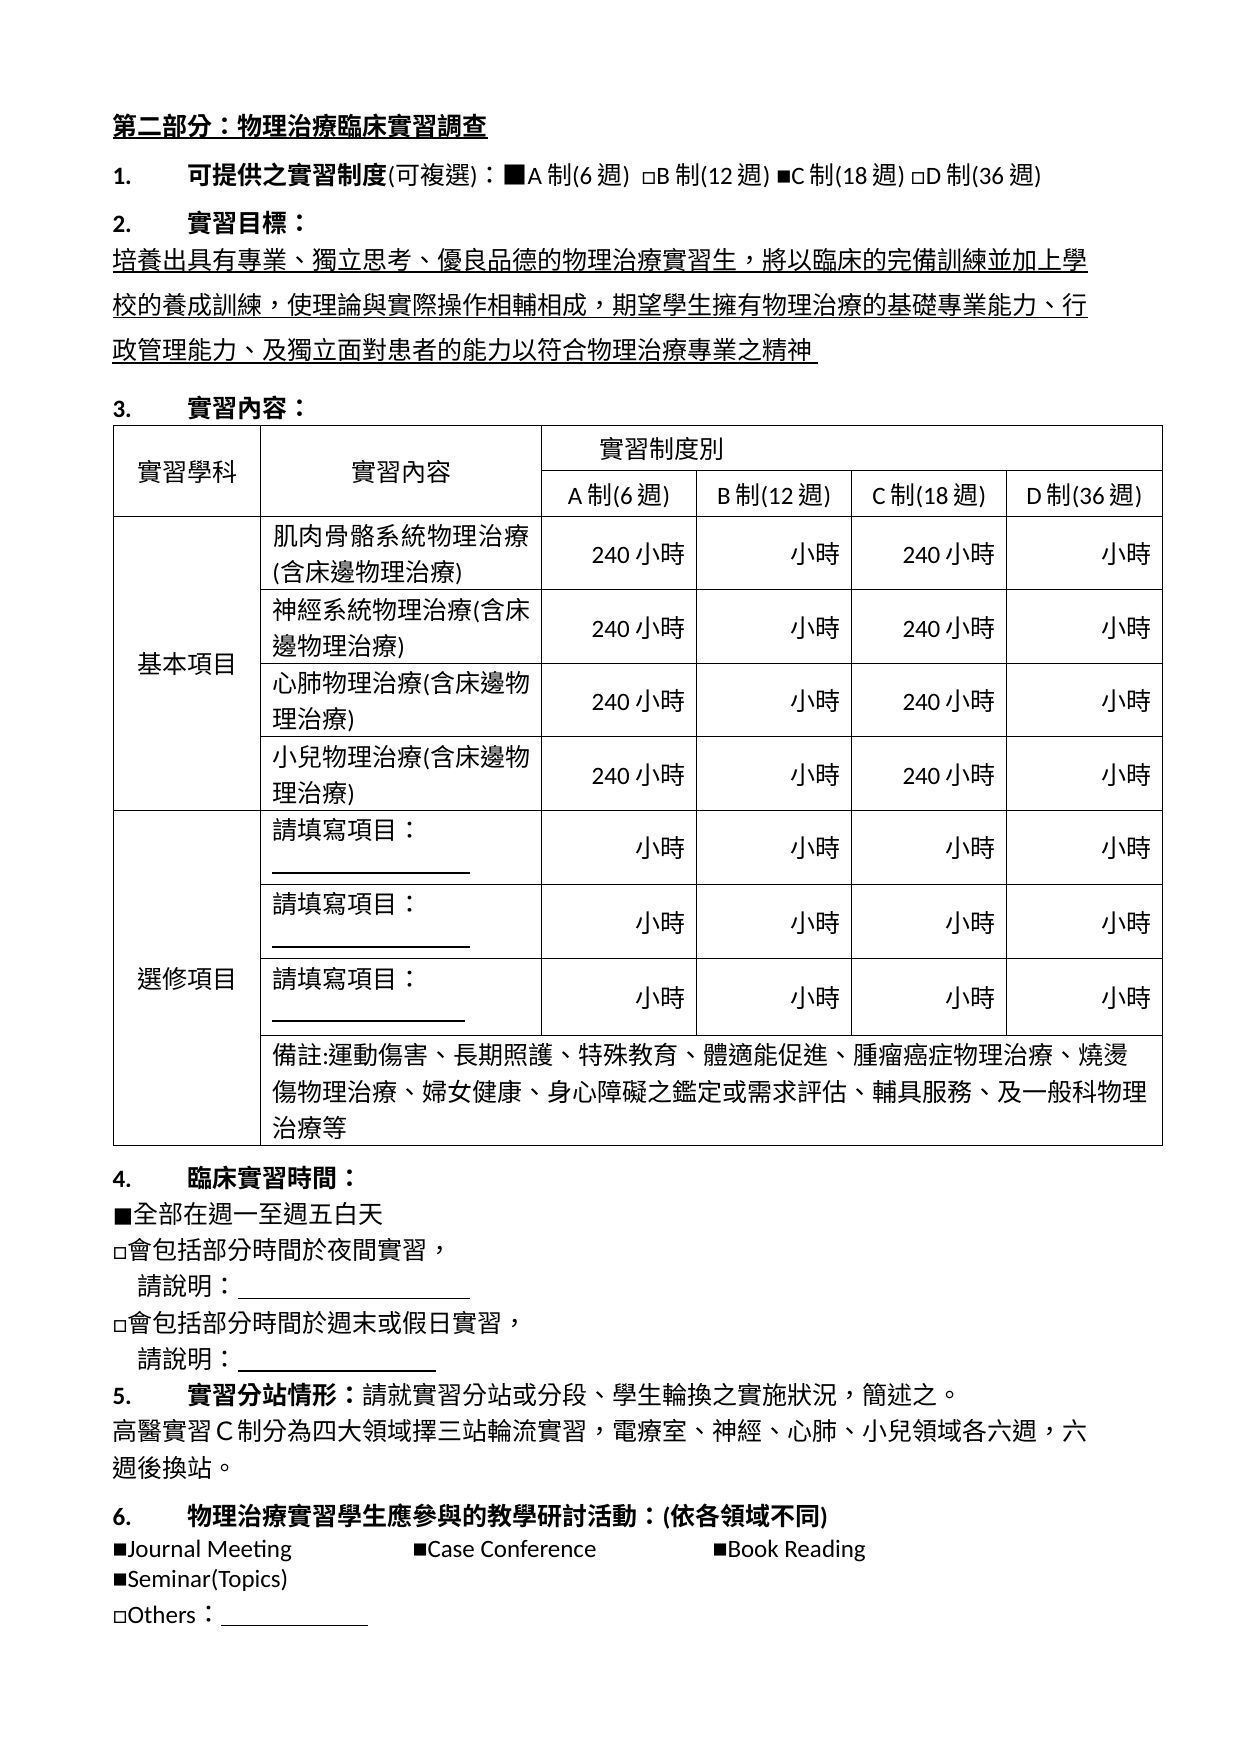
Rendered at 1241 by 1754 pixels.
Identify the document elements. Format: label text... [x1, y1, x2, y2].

table_cell 小時 [697, 959, 851, 1035]
text □會包括部分時間於週末或假日實習， [112, 1303, 1087, 1339]
table_cell A制(6週) [542, 471, 696, 516]
table_cell 請填寫項目： [261, 885, 541, 958]
table_cell 備註:運動傷害、長期照護、特殊教育、體適能促進、腫瘤癌症物理治療、燒燙傷物理治療、婦女健康、身心障礙之鑑定或需求評估、輔具服務、及一般科物理治療等 [261, 1036, 1162, 1144]
table_cell 小時 [542, 885, 696, 958]
table_header 實習制度別 [542, 426, 1162, 470]
text 5. 實習分站情形：請就實習分站或分段、學生輪換之實施狀況，簡述之。 [112, 1376, 1087, 1412]
table_cell 240 小時 [542, 517, 696, 589]
table_cell 240 小時 [542, 590, 696, 663]
table_cell 240小時 [852, 737, 1006, 810]
text ◼全部在週一至週五白天 [112, 1194, 1087, 1231]
table_cell [261, 664, 541, 736]
table_cell 小時 [852, 811, 1006, 883]
table_cell 小時 [697, 517, 851, 589]
table_cell 小時 [1007, 737, 1162, 810]
table_cell 240 小時 [542, 664, 696, 736]
text ■Journal Meeting ■Case Conference ■Book Reading ■Seminar(Topics) [112, 1533, 1087, 1594]
text 培養出具有專業、獨立思考、優良品德的物理治療實習生，將以臨床的完備訓練並加上學校的養成訓練，使理論與實際操作相輔相成，期望學生擁有物理治療的基礎專業能力、行政管理能力、及獨立面對患者的能力以符合物理治療專業之精神 [112, 272, 1087, 317]
table_cell 小時 [1007, 517, 1162, 589]
table_cell 小時 [542, 811, 696, 883]
text 1. 可提供之實習制度(可複選)：■A制(6週) □B制(12週) ■C制(18週) □D制(36週) [112, 155, 1087, 191]
table_cell 請填寫項目： [261, 959, 541, 1035]
table_cell 小時 [1007, 959, 1162, 1035]
table_cell 小時 [1007, 590, 1162, 663]
table_cell [261, 517, 541, 589]
text 請說明： [112, 1267, 1087, 1303]
table_cell [261, 737, 541, 810]
text □會包括部分時間於夜間實習， [112, 1231, 1087, 1267]
table_cell 240小時 [852, 590, 1006, 663]
table_cell 小時 [697, 664, 851, 736]
text 3. 實習內容： [112, 389, 1087, 425]
text 請說明： [112, 1339, 1087, 1376]
table_cell 小時 [1007, 664, 1162, 736]
table_cell 小時 [852, 959, 1006, 1035]
table_cell 240小時 [852, 664, 1006, 736]
table_cell D制(36週) [1007, 471, 1162, 516]
table_header 實習內容 [261, 426, 541, 516]
table_cell 小時 [1007, 885, 1162, 958]
text 2. 實習目標： [112, 204, 1087, 240]
text 6. 物理治療實習學生應參與的教學研討活動：(依各領域不同) [112, 1497, 1087, 1533]
text 第二部分：物理治療臨床實習調查 [112, 106, 1087, 143]
table_cell [261, 590, 541, 663]
table_cell 小時 [697, 885, 851, 958]
table_cell 基本項目 [114, 517, 260, 810]
table_cell C制(18週) [852, 471, 1006, 516]
table_cell 小時 [852, 885, 1006, 958]
table_cell 小時 [1007, 811, 1162, 883]
table_header 實習學科 [114, 426, 260, 516]
table_cell 小時 [697, 811, 851, 883]
table_cell 請填寫項目： [261, 811, 541, 883]
table_cell 240 小時 [542, 737, 696, 810]
table_cell 小時 [697, 590, 851, 663]
text □Others： [112, 1594, 1087, 1630]
text 培養出具有專業、獨立思考、優良品德的物理治療實習生，將以臨床的完備訓練並加上學校的養成訓練，使理論與實際操作相輔相成，期望學生擁有物理治療的基礎專業能力、行政管理能力、及獨立面對患者的能力以符合物理治療專業之精神 [112, 318, 1087, 367]
text 高醫實習Ｃ制分為四大領域擇三站輪流實習，電療室、神經、心肺、小兒領域各六週，六週後換站。 [112, 1412, 1087, 1484]
table_cell B制(12週) [697, 471, 851, 516]
text 培養出具有專業、獨立思考、優良品德的物理治療實習生，將以臨床的完備訓練並加上學校的養成訓練，使理論與實際操作相輔相成，期望學生擁有物理治療的基礎專業能力、行政管理能力、及獨立面對患者的能力以符合物理治療專業之精神 [112, 240, 1087, 271]
text 4. 臨床實習時間： [112, 1158, 1087, 1194]
table_cell 選修項目 [114, 811, 260, 1144]
table_cell 小時 [697, 737, 851, 810]
table_cell 小時 [542, 959, 696, 1035]
table_cell 240小時 [852, 517, 1006, 589]
